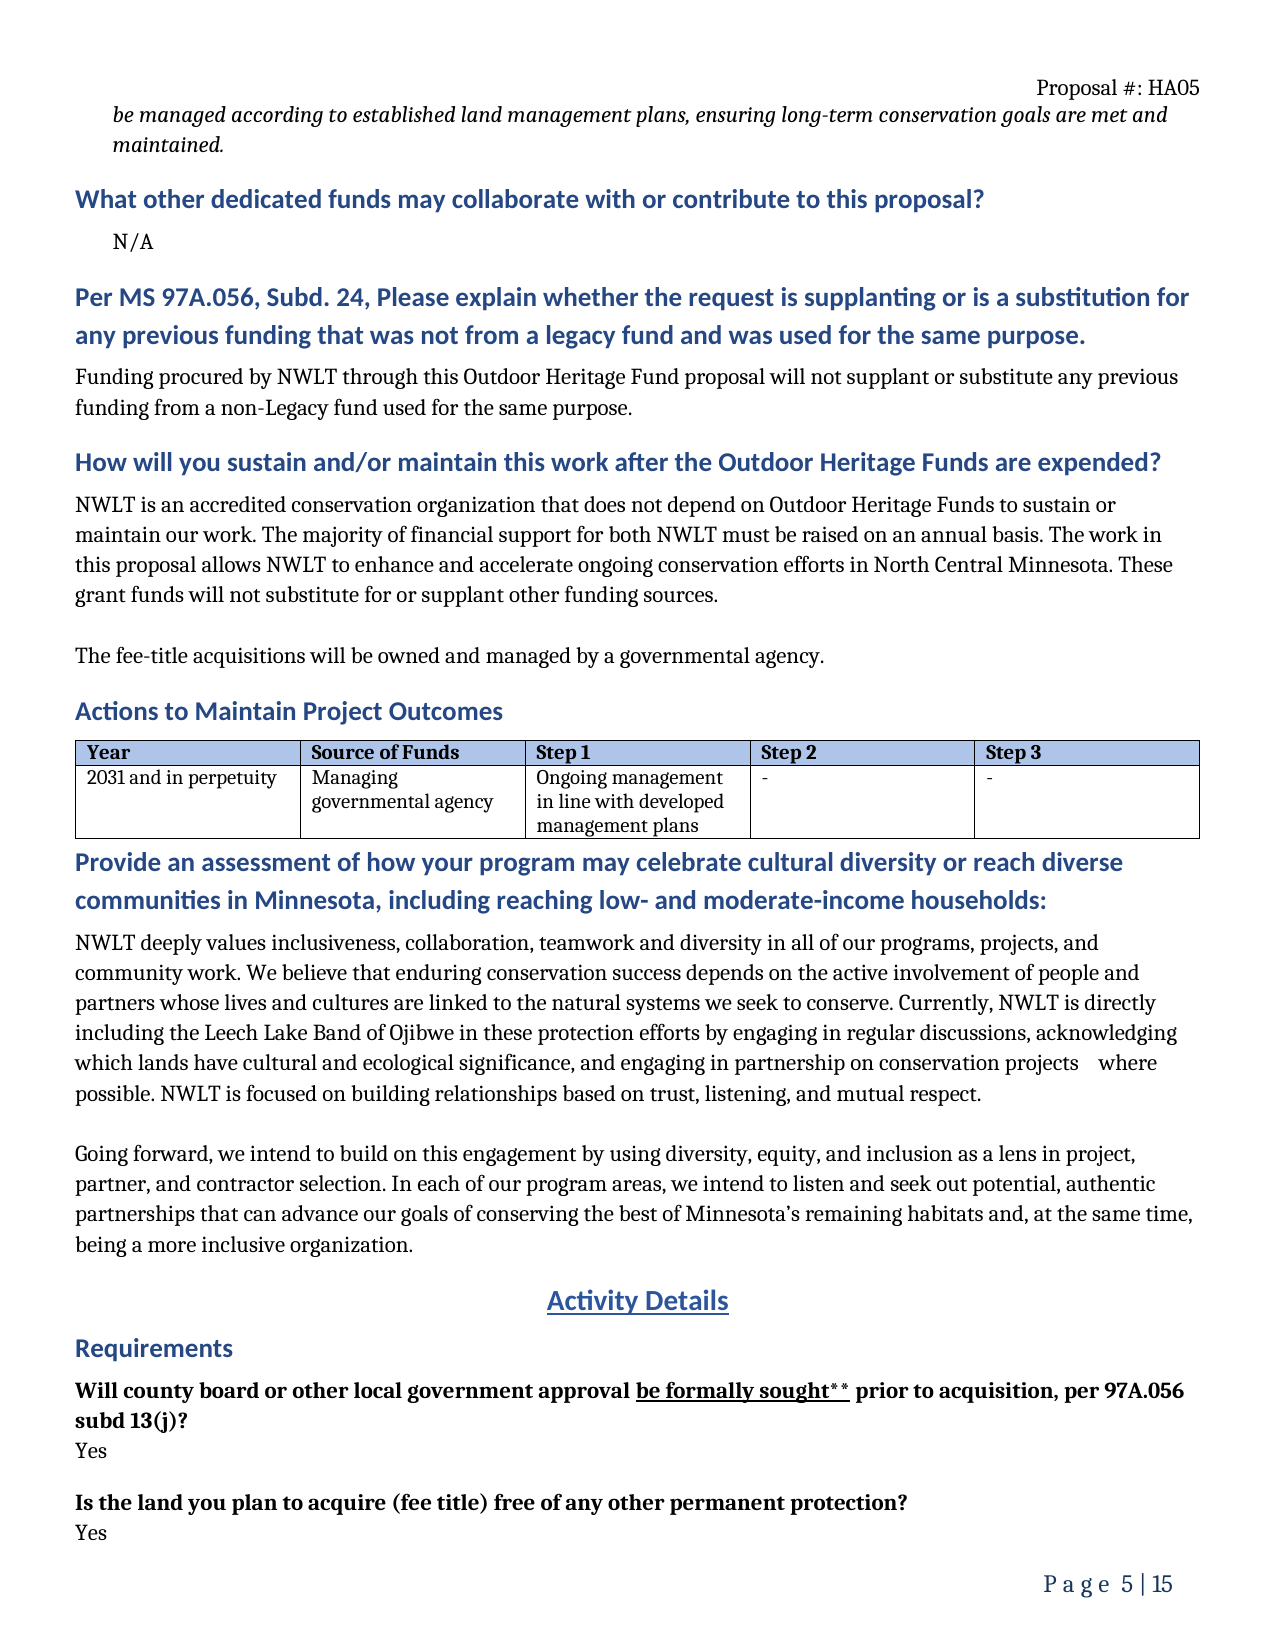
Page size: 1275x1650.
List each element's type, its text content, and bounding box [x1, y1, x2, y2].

subtitle Activity Details [75, 1282, 1200, 1318]
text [112, 101, 1200, 158]
subtitle Provide an assessment of how your program may celebrate cultural diversity or reach diverse communities in Minnesota, including reaching low- and moderate-income households: [75, 845, 1200, 916]
subtitle What other dedicated funds may collaborate with or contribute to this proposal? [75, 183, 1200, 216]
subtitle How will you sustain and/or maintain this work after the Outdoor Heritage Funds are expended? [75, 445, 1200, 478]
table_cell - [751, 766, 974, 838]
table_cell Ongoing management in line with developed management plans [526, 766, 750, 838]
text Funding procured by NWLT through this Outdoor Heritage Fund proposal will not supplant or substitute any previous funding from a non-Legacy fund used for the same purpose. [75, 364, 1200, 421]
table_header Step 3 [975, 741, 1199, 765]
table_header Step 1 [526, 741, 750, 765]
text NWLT is an accredited conservation organization that does not depend on Outdoor Heritage Funds to sustain or maintain our work. The majority of financial support for both NWLT must be raised on an annual basis. The work in this proposal allows NWLT to enhance and accelerate ongoing conservation efforts in North Central Minnesota. These grant funds will not substitute for or supplant other funding sources. The fee-title acquisitions will be owned and managed by a governmental agency. [75, 492, 1200, 669]
table_header Step 2 [751, 741, 974, 765]
table_header Source of Funds [301, 741, 525, 765]
table_cell - [975, 766, 1199, 838]
text NWLT deeply values inclusiveness, collaboration, teamwork and diversity in all of our programs, projects, and community work. We believe that enduring conservation success depends on the active involvement of people and partners whose lives and cultures are linked to the natural systems we seek to conserve. Currently, NWLT is directly including the Leech Lake Band of Ojibwe in these protection efforts by engaging in regular discussions, acknowledging which lands have cultural and ecological significance, and engaging in partnership on conservation projects where possible. NWLT is focused on building relationships based on trust, listening, and mutual respect. Going forward, we intend to build on this engagement by using diversity, equity, and inclusion as a lens in project, partner, and contractor selection. In each of our program areas, we intend to listen and seek out potential, authentic partnerships that can advance our goals of conserving the best of Minnesota’s remaining habitats and, at the same time, being a more inclusive organization. [75, 929, 1200, 1258]
table_cell 2031 and in perpetuity [76, 766, 300, 838]
text Is the land you plan to acquire (fee title) free of any other permanent protection? Yes [75, 1489, 1200, 1546]
subtitle Actions to Maintain Project Outcomes [75, 694, 1200, 727]
table_header Year [76, 741, 300, 765]
subtitle Per MS 97A.056, Subd. 24, Please explain whether the request is supplanting or is a substitution for any previous funding that was not from a legacy fund and was used for the same purpose. [75, 280, 1200, 351]
subtitle Requirements [75, 1332, 1200, 1365]
text Will county board or other local government approval be formally sought** prior to acquisition, per 97A.056 subd 13(j)? Yes [75, 1378, 1200, 1465]
text N/A [112, 229, 1200, 255]
table_cell Managing governmental agency [301, 766, 525, 838]
